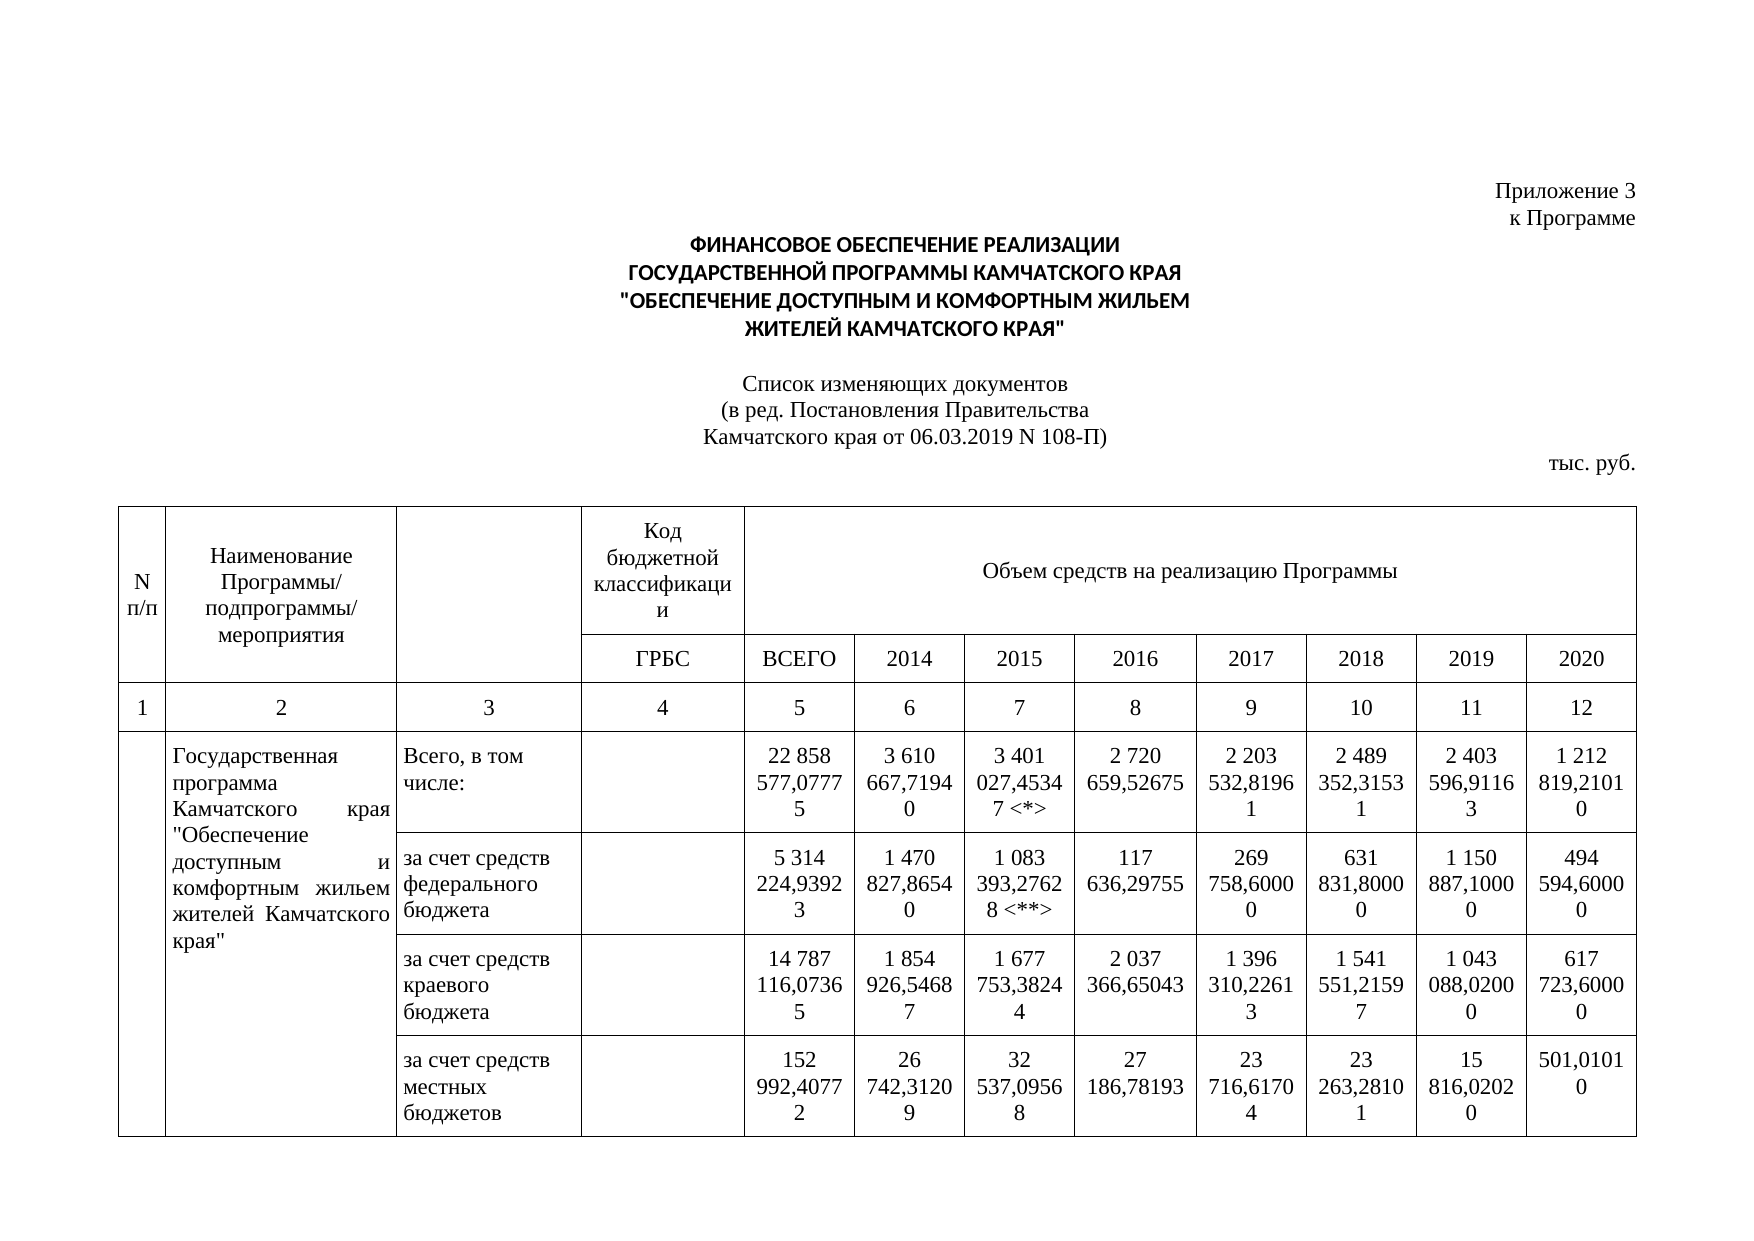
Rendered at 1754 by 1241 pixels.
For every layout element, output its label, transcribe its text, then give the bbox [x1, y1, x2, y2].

table_cell 14 787 116,07365 [745, 935, 854, 1035]
table_cell 2018 [1307, 635, 1416, 682]
table_cell 26 742,31209 [855, 1036, 964, 1136]
table_cell [582, 833, 744, 933]
table_cell Всего, в том числе: [397, 732, 581, 832]
table_cell 5 314 224,93923 [745, 833, 854, 933]
text тыс. руб. [118, 449, 1636, 475]
table_cell Государственная программа Камчатского края "Обеспечение доступным и комфортным жильем жителей Камчатского края" [166, 732, 396, 1136]
table_cell 5 [745, 683, 854, 731]
text Список изменяющих документов [118, 370, 1636, 396]
table_cell 1 677 753,38244 [965, 935, 1074, 1035]
text ФИНАНСОВОЕ ОБЕСПЕЧЕНИЕ РЕАЛИЗАЦИИ [118, 230, 1636, 258]
table_cell 10 [1307, 683, 1416, 731]
table_cell 2015 [965, 635, 1074, 682]
table_cell [582, 935, 744, 1035]
table_cell ГРБС [582, 635, 744, 682]
table_cell 1 470 827,86540 [855, 833, 964, 933]
table_cell 269 758,60000 [1197, 833, 1306, 933]
table_cell [119, 732, 165, 1136]
table_cell 3 401 027,45347 <*> [965, 732, 1074, 832]
table_cell 6 [855, 683, 964, 731]
table_cell 12 [1527, 683, 1636, 731]
text к Программе [118, 203, 1636, 230]
table_cell 2017 [1197, 635, 1306, 682]
table_cell 2 403 596,91163 [1417, 732, 1526, 832]
table_cell 27 186,78193 [1075, 1036, 1196, 1136]
table_cell 2014 [855, 635, 964, 682]
table_cell ВСЕГО [745, 635, 854, 682]
table_cell 631 831,80000 [1307, 833, 1416, 933]
table_cell 117 636,29755 [1075, 833, 1196, 933]
table_cell 1 396 310,22613 [1197, 935, 1306, 1035]
text (в ред. Постановления Правительства [118, 396, 1636, 423]
table_cell 15 816,02020 [1417, 1036, 1526, 1136]
table_cell 494 594,60000 [1527, 833, 1636, 933]
table_cell 617 723,60000 [1527, 935, 1636, 1035]
text Камчатского края от 06.03.2019 N 108-П) [118, 423, 1636, 449]
table_cell 2016 [1075, 635, 1196, 682]
table_cell 2019 [1417, 635, 1526, 682]
text "ОБЕСПЕЧЕНИЕ ДОСТУПНЫМ И КОМФОРТНЫМ ЖИЛЬЕМ [118, 286, 1636, 314]
table_cell за счет средств местных бюджетов [397, 1036, 581, 1136]
table_cell 22 858 577,07775 [745, 732, 854, 832]
table_cell 8 [1075, 683, 1196, 731]
table_cell 1 [119, 683, 165, 731]
table_cell за счет средств краевого бюджета [397, 935, 581, 1035]
table_cell 11 [1417, 683, 1526, 731]
table_cell 23 263,28101 [1307, 1036, 1416, 1136]
table_cell 2 203 532,81961 [1197, 732, 1306, 832]
table_cell 2 037 366,65043 [1075, 935, 1196, 1035]
table_cell 3 610 667,71940 [855, 732, 964, 832]
table_cell 1 854 926,54687 [855, 935, 964, 1035]
table_cell 501,01010 [1527, 1036, 1636, 1136]
table_cell 152 992,40772 [745, 1036, 854, 1136]
table_cell 1 083 393,27628 <**> [965, 833, 1074, 933]
table_cell 3 [397, 683, 581, 731]
table_cell 1 541 551,21597 [1307, 935, 1416, 1035]
table_cell [582, 1036, 744, 1136]
table_cell 9 [1197, 683, 1306, 731]
table_cell за счет средств федерального бюджета [397, 833, 581, 933]
table_cell 1 043 088,02000 [1417, 935, 1526, 1035]
text ГОСУДАРСТВЕННОЙ ПРОГРАММЫ КАМЧАТСКОГО КРАЯ [118, 258, 1636, 286]
table_cell 2020 [1527, 635, 1636, 682]
table_cell 2 [166, 683, 396, 731]
table_header Код бюджетной классификации [582, 507, 744, 633]
table_cell 1 150 887,10000 [1417, 833, 1526, 933]
table_cell [582, 732, 744, 832]
table_cell 7 [965, 683, 1074, 731]
table_cell 23 716,61704 [1197, 1036, 1306, 1136]
table_cell 2 489 352,31531 [1307, 732, 1416, 832]
table_cell 2 720 659,52675 [1075, 732, 1196, 832]
table_cell 32 537,09568 [965, 1036, 1074, 1136]
table_header Объем средств на реализацию Программы [745, 507, 1636, 633]
table_header N п/п [119, 507, 165, 682]
table_header [397, 507, 581, 682]
table_cell 4 [582, 683, 744, 731]
table_cell 1 212 819,21010 [1527, 732, 1636, 832]
table_header Наименование Программы/ подпрограммы/ мероприятия [166, 507, 396, 682]
text ЖИТЕЛЕЙ КАМЧАТСКОГО КРАЯ" [118, 314, 1636, 342]
text Приложение 3 [118, 177, 1636, 203]
